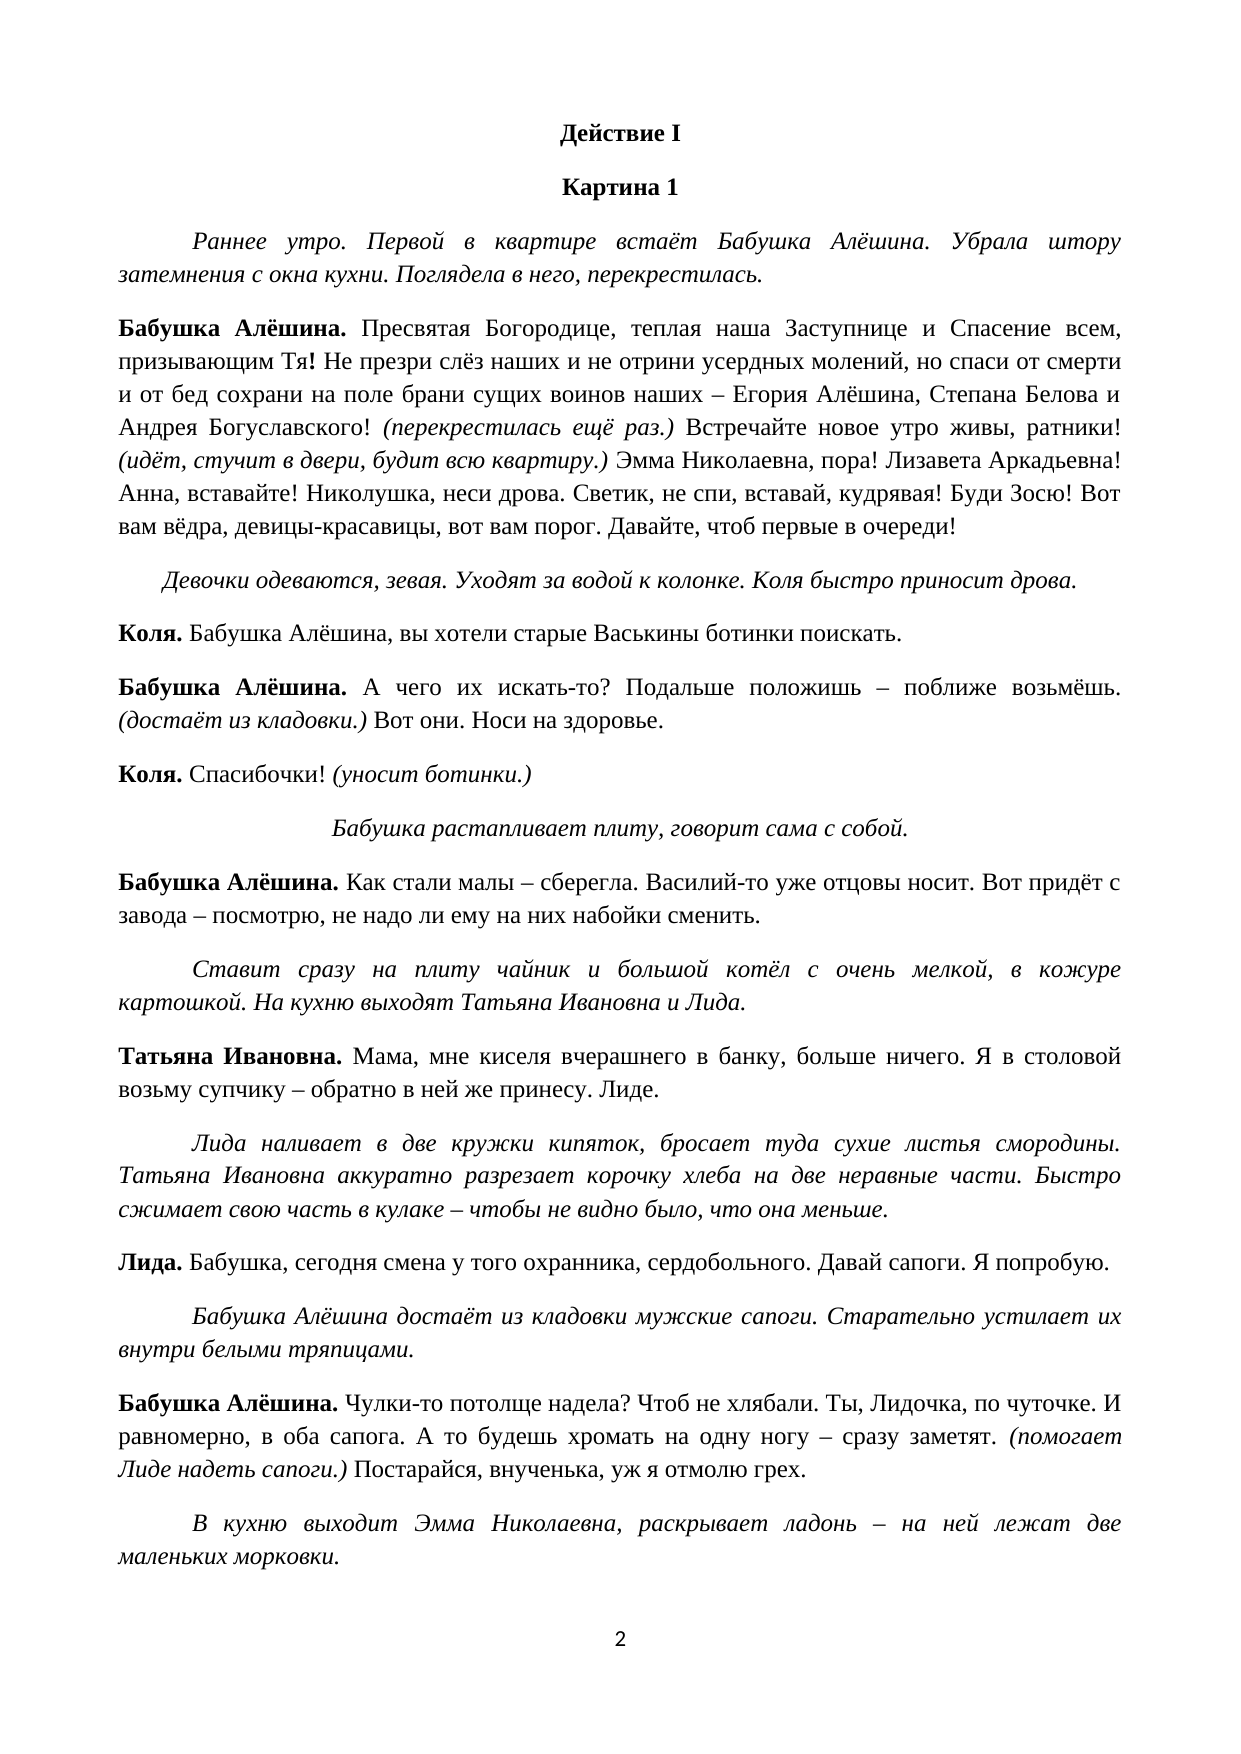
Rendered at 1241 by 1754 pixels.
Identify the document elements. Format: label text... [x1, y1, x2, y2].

text Раннее утро. Первой в квартире встаёт Бабушка Алёшина. Убрала штору затемнения с окна кухни. Поглядела в него, перекрестилась. [118, 226, 1122, 288]
text Действие I [118, 118, 1122, 147]
text Бабушка Алёшина достаёт из кладовки мужские сапоги. Старательно устилает их внутри белыми тряпицами. [118, 1301, 1122, 1363]
text Лида. Бабушка, сегодня смена у того охранника, сердобольного. Давай сапоги. Я попробую. [118, 1247, 1122, 1276]
text Бабушка растапливает плиту, говорит сама с собой. [118, 813, 1122, 842]
text Бабушка Алёшина. Чулки-то потолще надела? Чтоб не хлябали. Ты, Лидочка, по чуточке. И равномерно, в оба сапога. А то будешь хромать на одну ногу – сразу заметят. (помогает Лиде надеть сапоги.) Постарайся, внученька, уж я отмолю грех. [118, 1388, 1122, 1483]
text Татьяна Ивановна. Мама, мне киселя вчерашнего в банку, больше ничего. Я в столовой возьму супчику – обратно в ней же принесу. Лиде. [118, 1041, 1122, 1102]
text Бабушка Алёшина. Как стали малы – сберегла. Василий-то уже отцовы носит. Вот придёт с завода – посмотрю, не надо ли ему на них набойки сменить. [118, 867, 1122, 929]
text Бабушка Алёшина. Пресвятая Богородице, теплая наша Заступнице и Спасение всем, призывающим Тя! Не презри слёз наших и не отрини усердных молений, но спаси от смерти и от бед сохрани на поле брани сущих воинов наших – Егория Алёшина, Степана Белова и Андрея Богуславского! (перекрестилась ещё раз.) Встречайте новое утро живы, ратники! (идёт, стучит в двери, будит всю квартиру.) Эмма Николаевна, пора! Лизавета Аркадьевна! Анна, вставайте! Николушка, неси дрова. Светик, не спи, вставай, кудрявая! Буди Зосю! Вот вам вёдра, девицы-красавицы, вот вам порог. Давайте, чтоб первые в очереди! [118, 313, 1122, 539]
text Девочки одеваются, зевая. Уходят за водой к колонке. Коля быстро приносит дрова. [118, 565, 1122, 593]
text Коля. Спасибочки! (уносит ботинки.) [118, 759, 1122, 788]
text Картина 1 [118, 172, 1122, 201]
text Коля. Бабушка Алёшина, вы хотели старые Васькины ботинки поискать. [118, 618, 1122, 647]
text Ставит сразу на плиту чайник и большой котёл с очень мелкой, в кожуре картошкой. На кухню выходят Татьяна Ивановна и Лида. [118, 954, 1122, 1016]
text Бабушка Алёшина. А чего их искать-то? Подальше положишь – поближе возьмёшь. (достаёт из кладовки.) Вот они. Носи на здоровье. [118, 672, 1122, 734]
text Лида наливает в две кружки кипяток, бросает туда сухие листья смородины. Татьяна Ивановна аккуратно разрезает корочку хлеба на две неравные части. Быстро сжимает свою часть в кулаке – чтобы не видно было, что она меньше. [118, 1128, 1122, 1222]
text В кухню выходит Эмма Николаевна, раскрывает ладонь – на ней лежат две маленьких морковки. [118, 1508, 1122, 1570]
